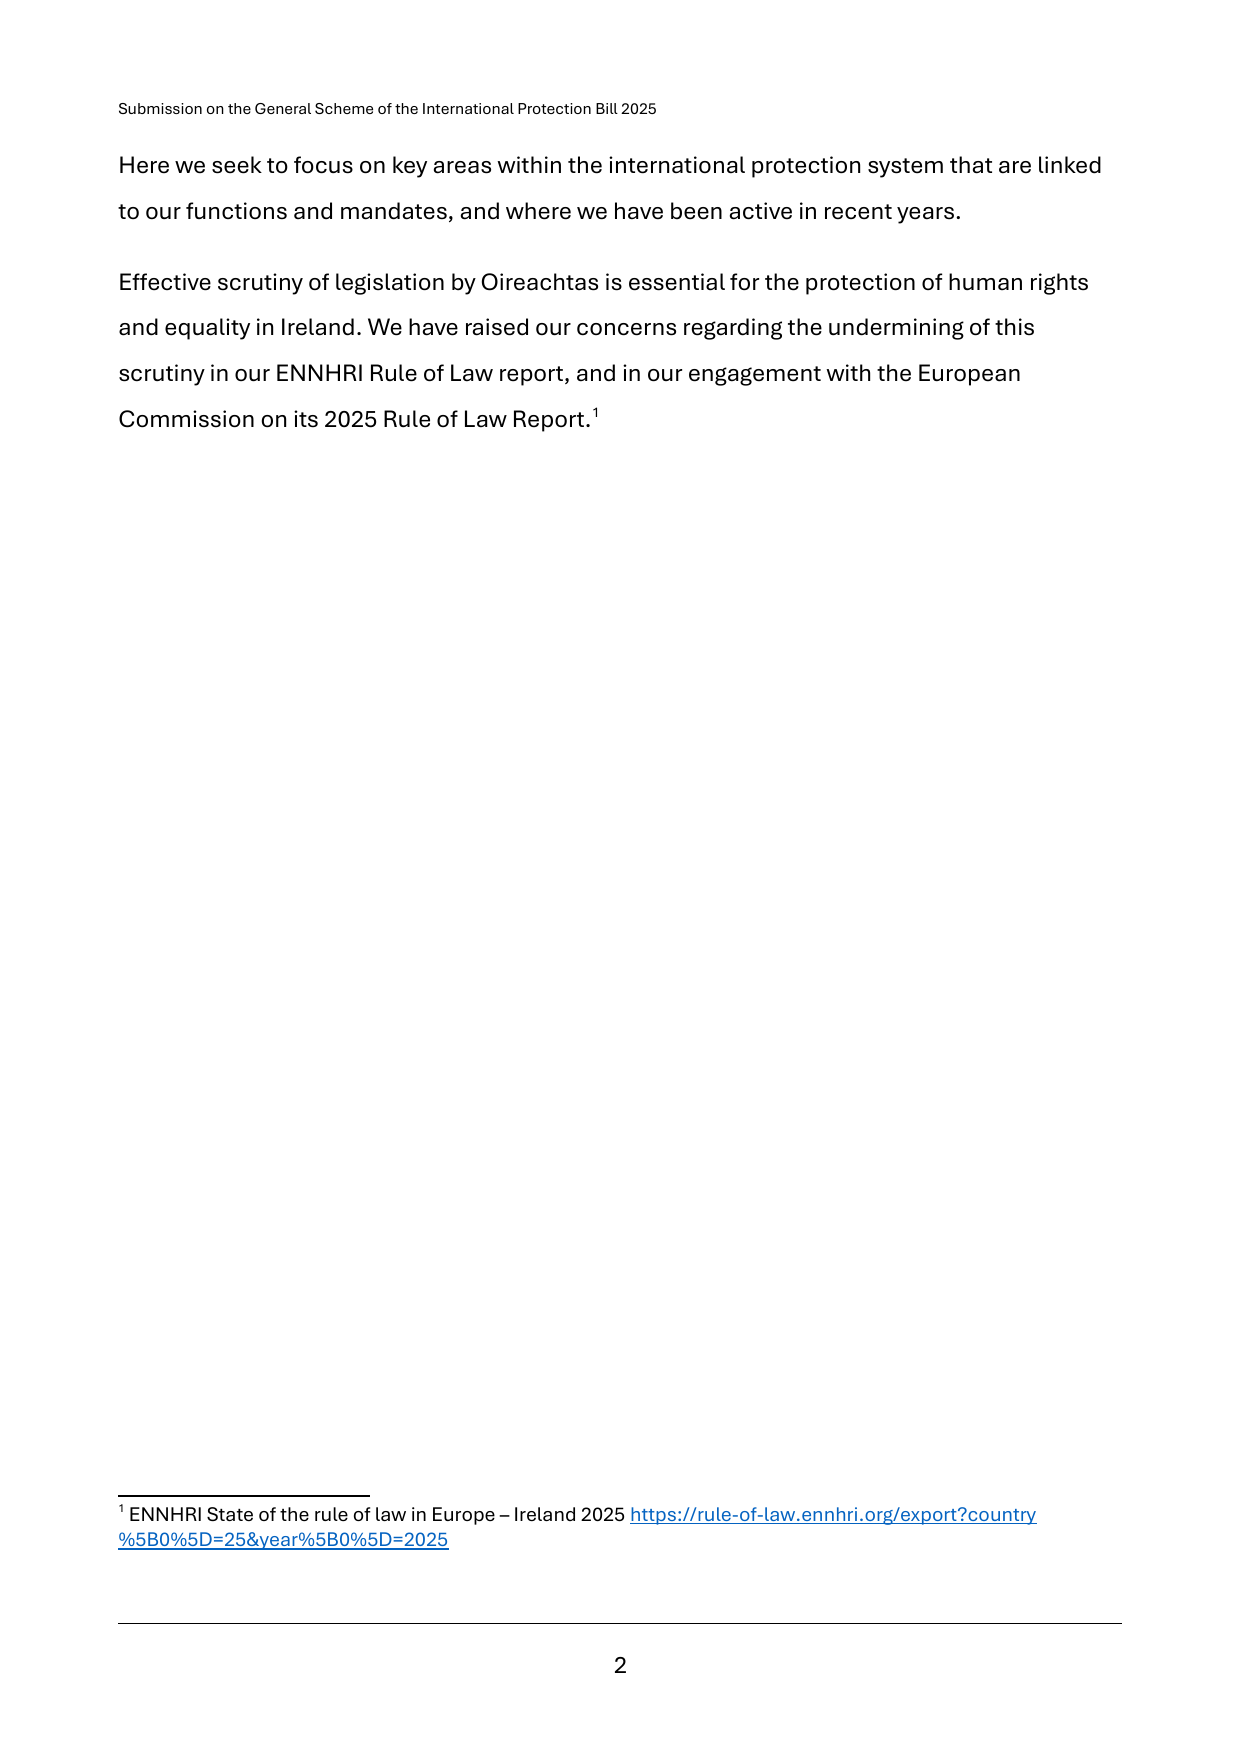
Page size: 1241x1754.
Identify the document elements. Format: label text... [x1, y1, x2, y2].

text Here we seek to focus on key areas within the international protection system that are linked to our functions and mandates, and where we have been active in recent years. [118, 150, 1122, 226]
text Effective scrutiny of legislation by Oireachtas is essential for the protection of human rights and equality in Ireland. We have raised our concerns regarding the undermining of this scrutiny in our ENNHRI Rule of Law report, and in our engagement with the European Commission on its 2025 Rule of Law Report. [118, 266, 1122, 434]
